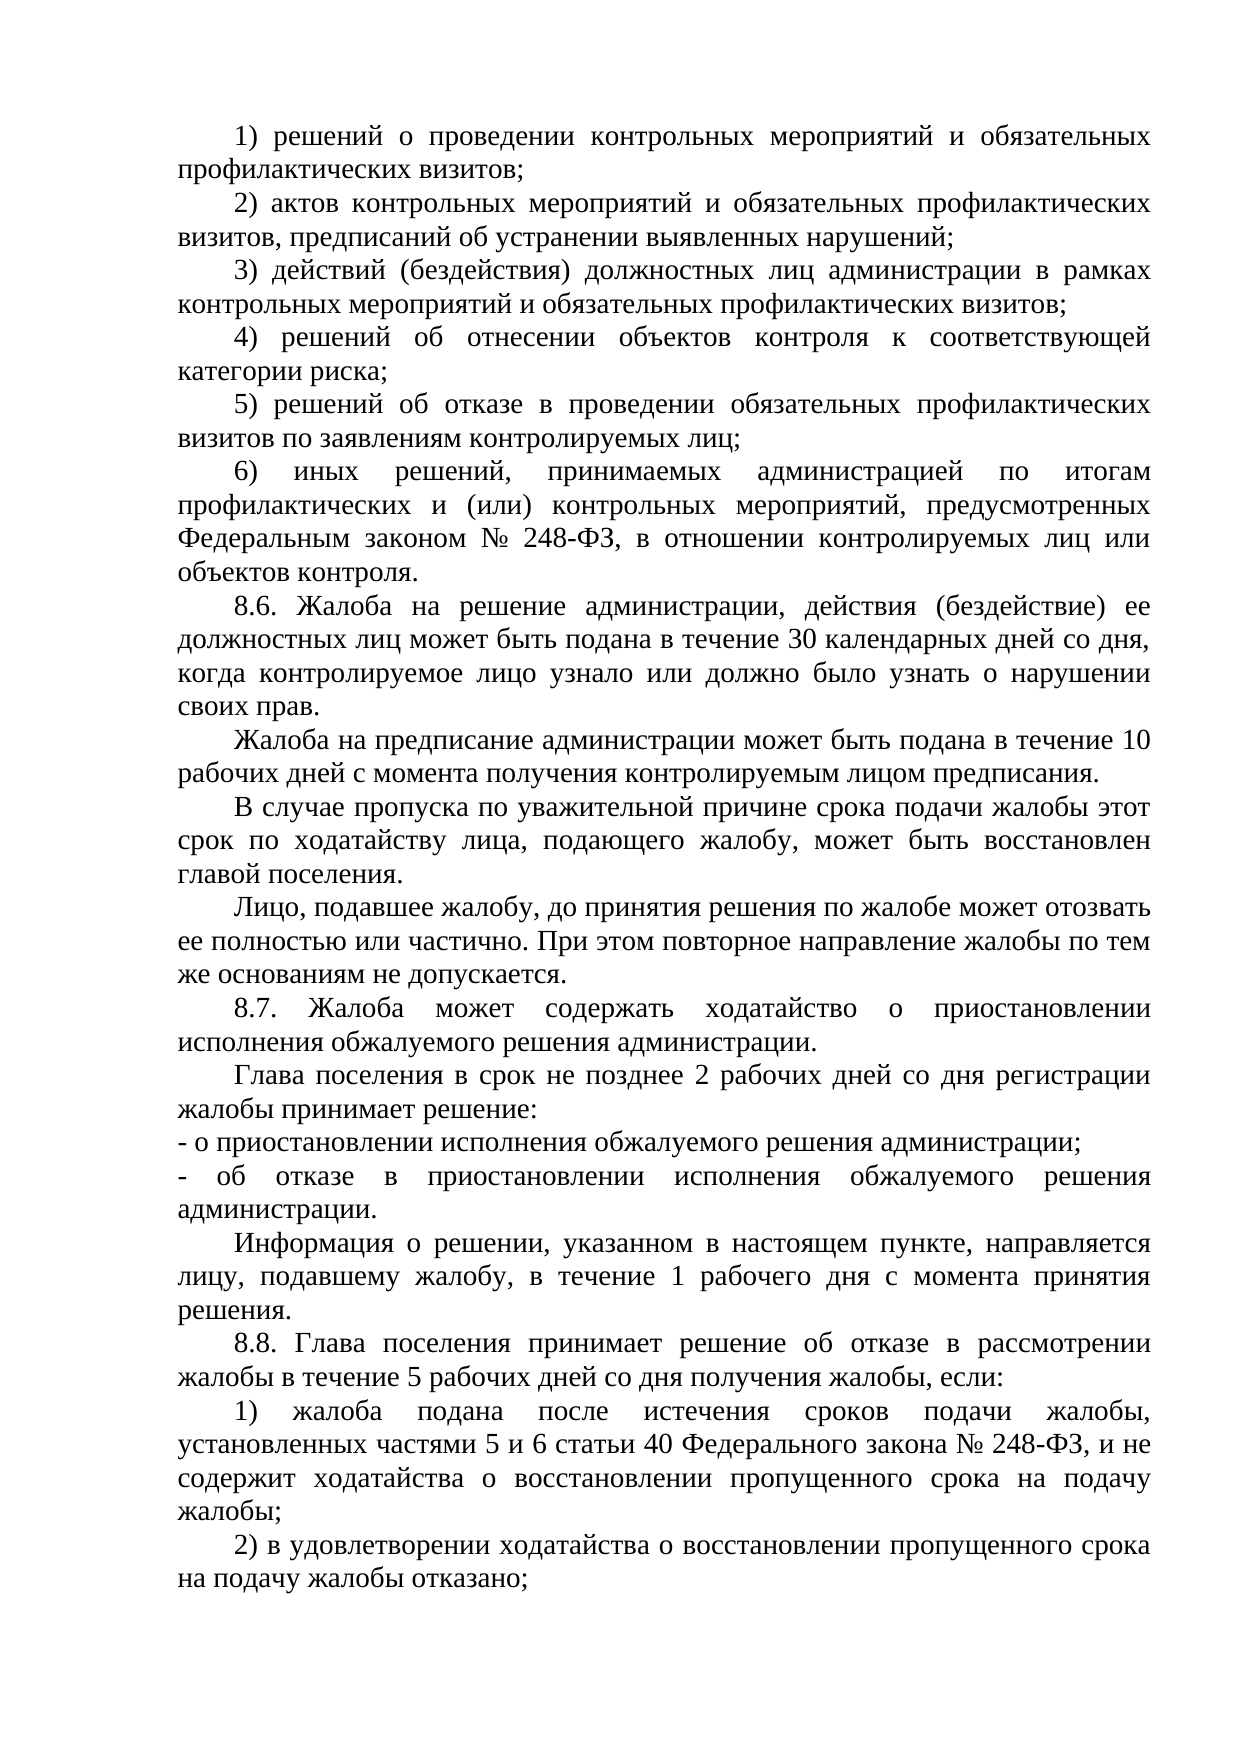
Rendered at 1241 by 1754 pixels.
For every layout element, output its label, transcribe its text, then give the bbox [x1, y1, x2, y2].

text Глава поселения в срок не позднее 2 рабочих дней со дня регистрации жалобы принимает решение: [177, 1057, 1152, 1124]
text 8.7. Жалоба может содержать ходатайство о приостановлении исполнения обжалуемого решения администрации. [177, 990, 1152, 1057]
text 2) в удовлетворении ходатайства о восстановлении пропущенного срока на подачу жалобы отказано; [177, 1527, 1152, 1594]
text В случае пропуска по уважительной причине срока подачи жалобы этот срок по ходатайству лица, подающего жалобу, может быть восстановлен главой поселения. [177, 789, 1152, 889]
text 5) решений об отказе в проведении обязательных профилактических визитов по заявлениям контролируемых лиц; [177, 386, 1152, 453]
text 4) решений об отнесении объектов контроля к соответствующей категории риска; [177, 319, 1152, 386]
text 6) иных решений, принимаемых администрацией по итогам профилактических и (или) контрольных мероприятий, предусмотренных Федеральным законом № 248-ФЗ, в отношении контролируемых лиц или объектов контроля. [177, 453, 1152, 588]
text 8.6. Жалоба на решение администрации, действия (бездействие) ее должностных лиц может быть подана в течение 30 календарных дней со дня, когда контролируемое лицо узнало или должно было узнать о нарушении своих прав. [177, 588, 1152, 722]
text - об отказе в приостановлении исполнения обжалуемого решения администрации. [177, 1158, 1152, 1225]
text 1) жалоба подана после истечения сроков подачи жалобы, установленных частями 5 и 6 статьи 40 Федерального закона № 248-ФЗ, и не содержит ходатайства о восстановлении пропущенного срока на подачу жалобы; [177, 1393, 1152, 1527]
text 2) актов контрольных мероприятий и обязательных профилактических визитов, предписаний об устранении выявленных нарушений; [177, 185, 1152, 252]
text Жалоба на предписание администрации может быть подана в течение 10 рабочих дней с момента получения контролируемым лицом предписания. [177, 722, 1152, 789]
text Лицо, подавшее жалобу, до принятия решения по жалобе может отозвать ее полностью или частично. При этом повторное направление жалобы по тем же основаниям не допускается. [177, 889, 1152, 990]
text - о приостановлении исполнения обжалуемого решения администрации; [177, 1124, 1152, 1158]
text Информация о решении, указанном в настоящем пункте, направляется лицу, подавшему жалобу, в течение 1 рабочего дня с момента принятия решения. [177, 1225, 1152, 1326]
text 3) действий (бездействия) должностных лиц администрации в рамках контрольных мероприятий и обязательных профилактических визитов; [177, 252, 1152, 319]
text 8.8. Глава поселения принимает решение об отказе в рассмотрении жалобы в течение 5 рабочих дней со дня получения жалобы, если: [177, 1326, 1152, 1393]
text 1) решений о проведении контрольных мероприятий и обязательных профилактических визитов; [177, 118, 1152, 185]
